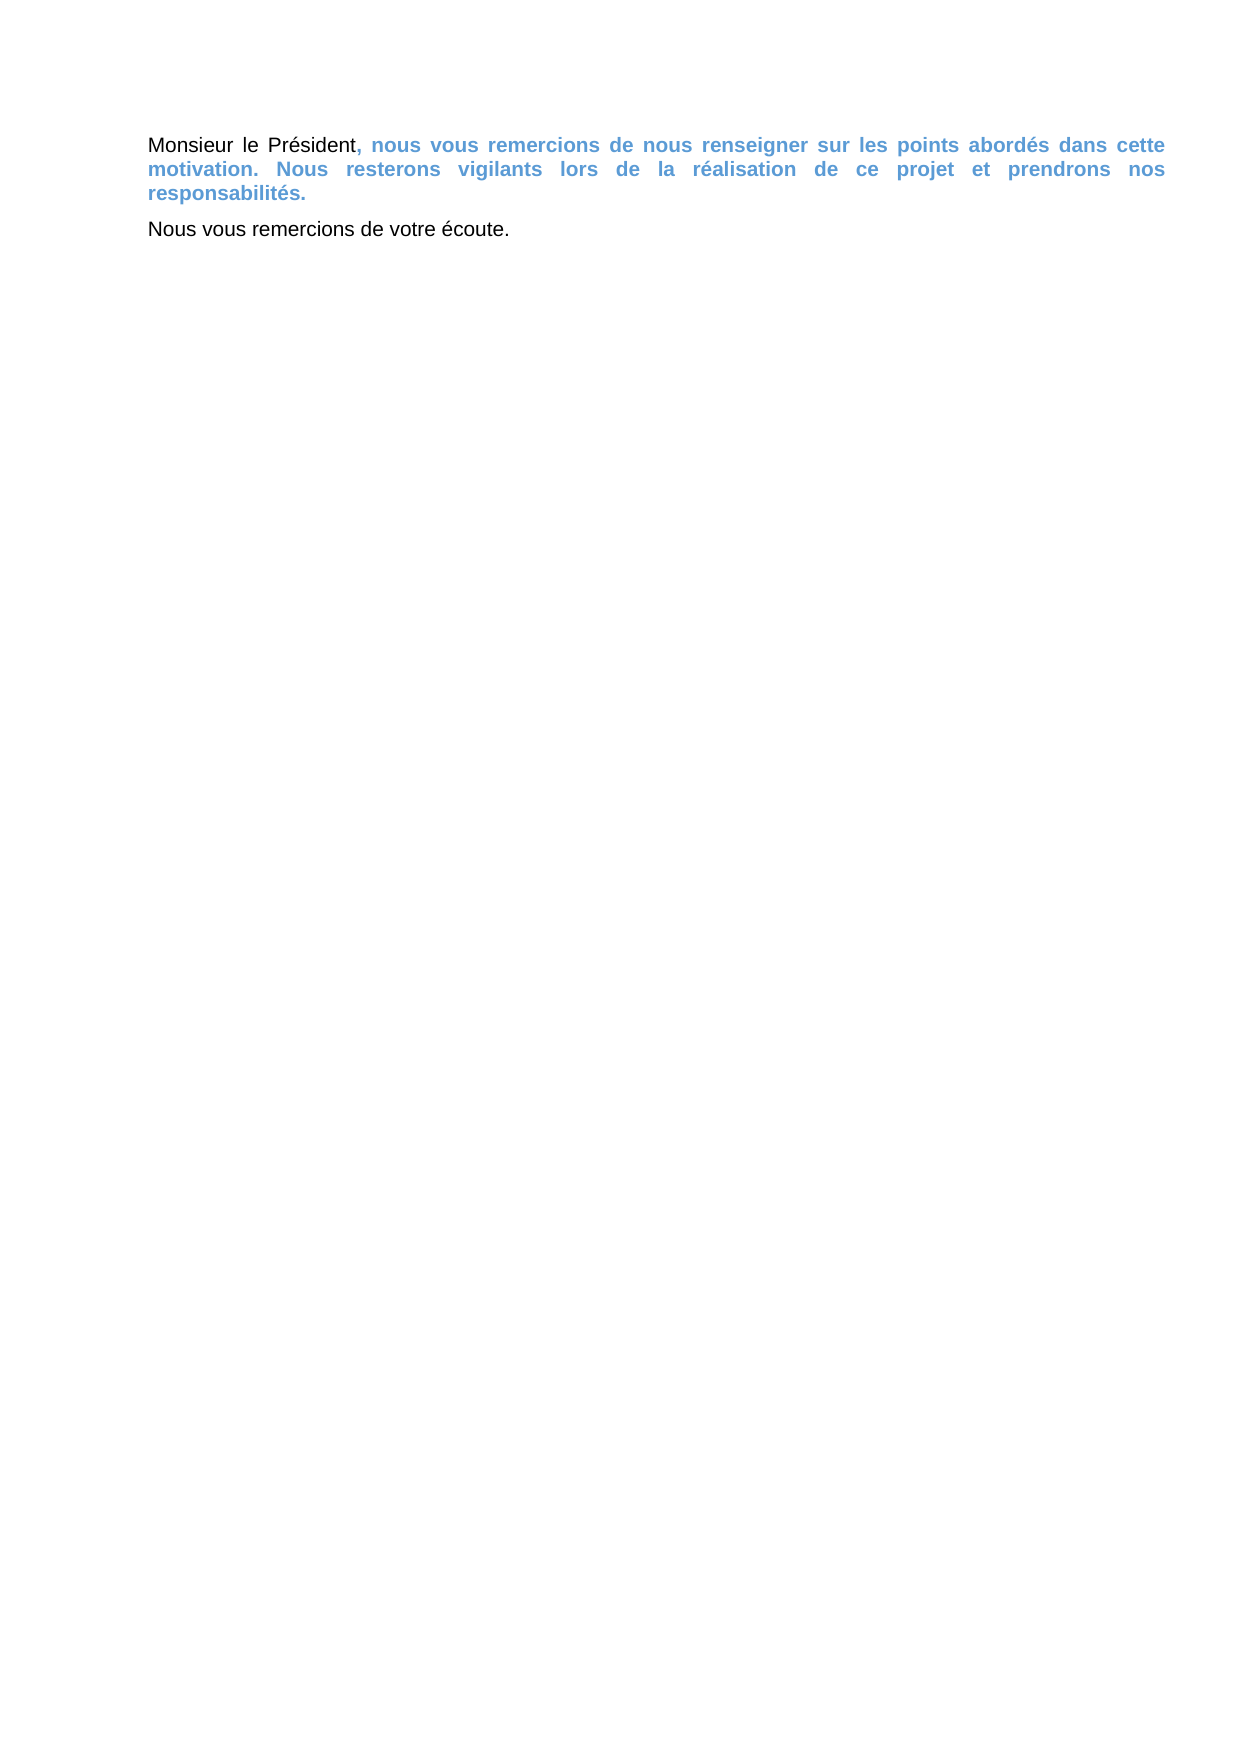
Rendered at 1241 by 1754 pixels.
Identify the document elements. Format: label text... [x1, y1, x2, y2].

text Monsieur le Président, nous vous remercions de nous renseigner sur les points abordés dans cette motivation. Nous resterons vigilants lors de la réalisation de ce projet et prendrons nos responsabilités. [148, 133, 1166, 205]
text Nous vous remercions de votre écoute. [148, 217, 1166, 241]
